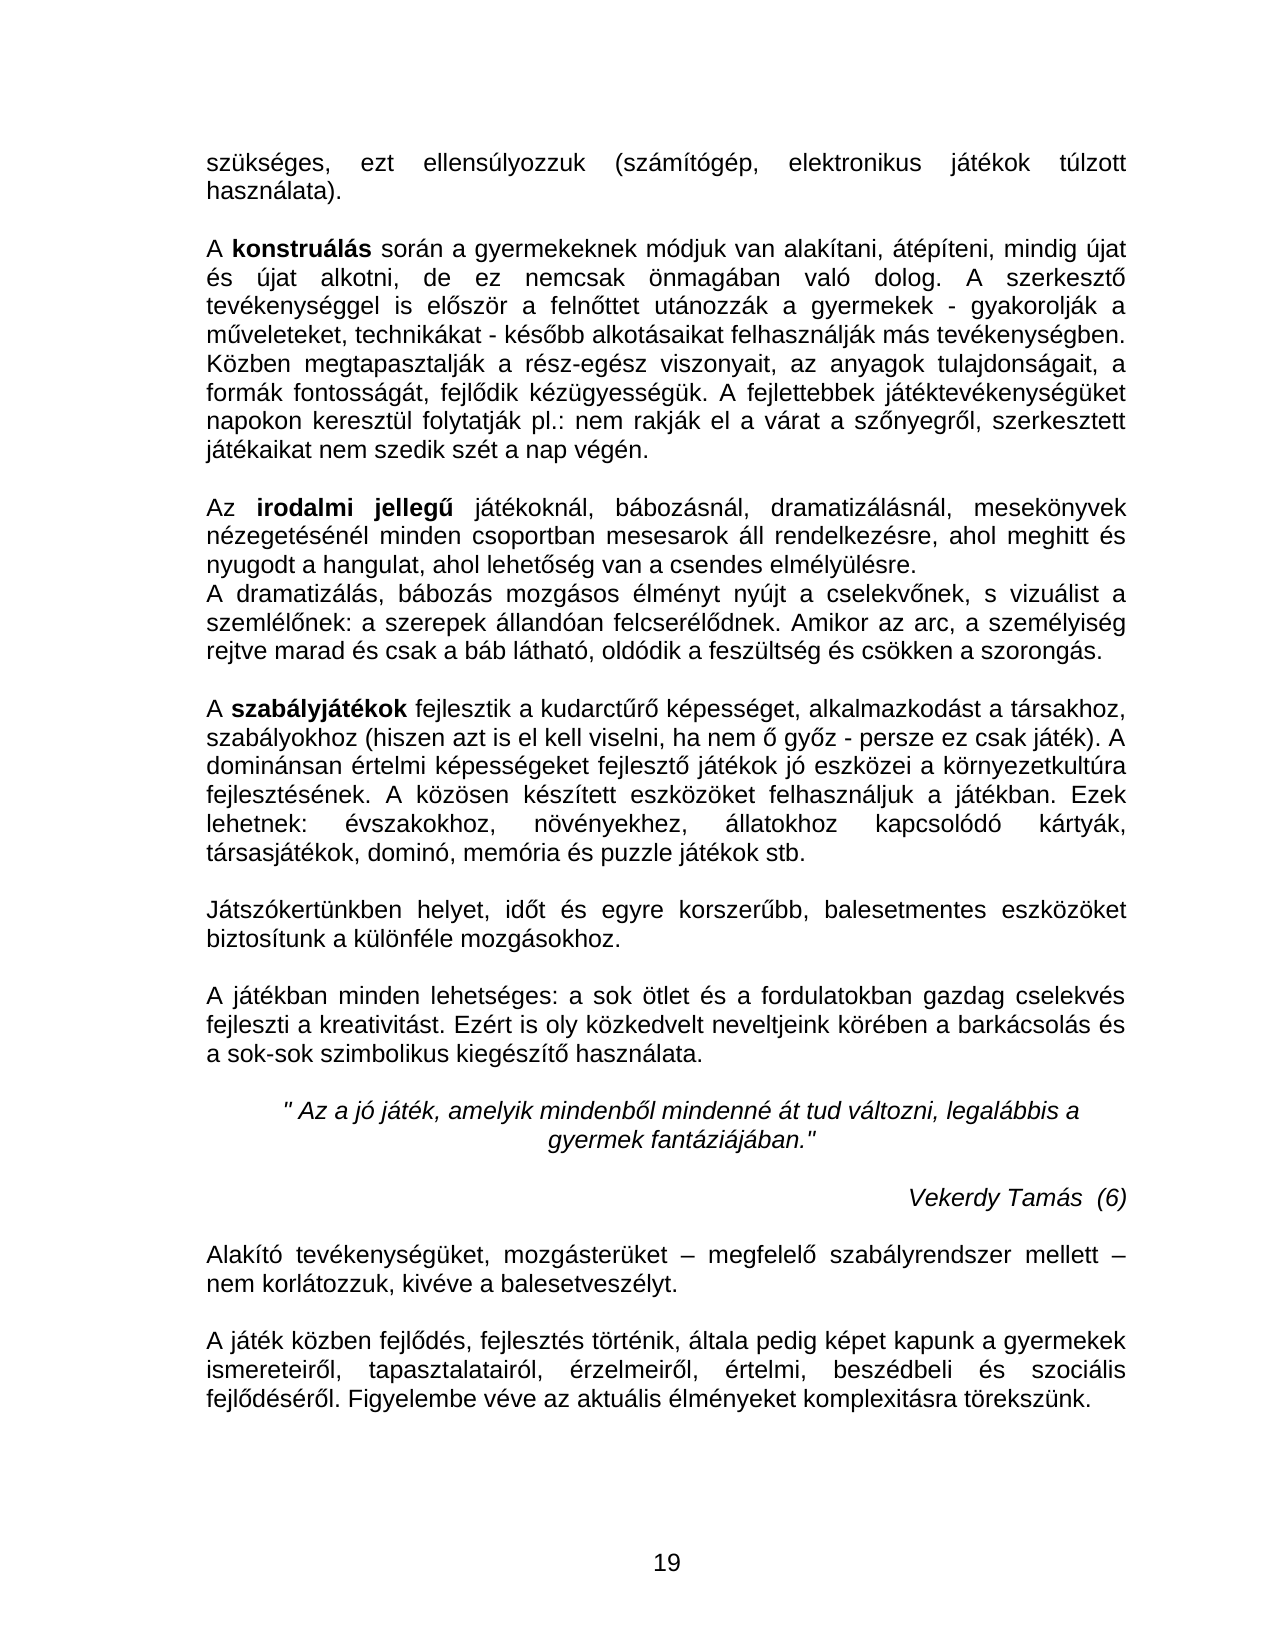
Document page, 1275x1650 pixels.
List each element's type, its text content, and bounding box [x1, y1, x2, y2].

list Alakító tevékenységüket, mozgásterüket – megfelelő szabályrendszer mellett – nem korlátozzuk, kivéve a balesetveszélyt. [206, 1240, 1127, 1298]
list A játék közben fejlődés, fejlesztés történik, általa pedig képet kapunk a gyermekek ismereteiről, tapasztalatairól, érzelmeiről, értelmi, beszédbeli és szociális fejlődéséről. Figyelembe véve az aktuális élményeket komplexitásra törekszünk. [206, 1326, 1127, 1413]
list A játékban minden lehetséges: a sok ötlet és a fordulatokban gazdag cselekvés fejleszti a kreativitást. Ezért is oly közkedvelt neveltjeink körében a barkácsolás és a sok-sok szimbolikus kiegészítő használata. [206, 981, 1127, 1068]
list A szabályjátékok fejlesztik a kudarctűrő képességet, alkalmazkodást a társakhoz, szabályokhoz (hiszen azt is el kell viselni, ha nem ő győz - persze ez csak játék). A dominánsan értelmi képességeket fejlesztő játékok jó eszközei a környezetkultúra fejlesztésének. A közösen készített eszközöket felhasználjuk a játékban. Ezek lehetnek: évszakokhoz, növényekhez, állatokhoz kapcsolódó kártyák, társasjátékok, dominó, memória és puzzle játékok stb. [206, 694, 1127, 866]
list Az irodalmi jellegű játékoknál, bábozásnál, dramatizálásnál, mesekönyvek nézegetésénél minden csoportban mesesarok áll rendelkezésre, ahol meghitt és nyugodt a hangulat, ahol lehetőség van a csendes elmélyülésre. [206, 493, 1127, 579]
list A dramatizálás, bábozás mozgásos élményt nyújt a cselekvőnek, s vizuálist a szemlélőnek: a szerepek állandóan felcserélődnek. Amikor az arc, a személyiség rejtve marad és csak a báb látható, oldódik a feszültség és csökken a szorongás. [206, 579, 1127, 665]
list Vekerdy Tamás (6) [236, 1183, 1127, 1211]
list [206, 148, 1127, 205]
list " Az a jó játék, amelyik mindenből mindenné át tud változni, legalábbis a gyermek fantáziájában." [236, 1096, 1127, 1154]
list A konstruálás során a gyermekeknek módjuk van alakítani, átépíteni, mindig újat és újat alkotni, de ez nemcsak önmagában való dolog. A szerkesztő tevékenységgel is először a felnőttet utánozzák a gyermekek - gyakorolják a műveleteket, technikákat - később alkotásaikat felhasználják más tevékenységben. Közben megtapasztalják a rész-egész viszonyait, az anyagok tulajdonságait, a formák fontosságát, fejlődik kézügyességük. A fejlettebbek játéktevékenységüket napokon keresztül folytatják pl.: nem rakják el a várat a szőnyegről, szerkesztett játékaikat nem szedik szét a nap végén. [206, 234, 1127, 464]
text Játszókertünkben helyet, időt és egyre korszerűbb, balesetmentes eszközöket biztosítunk a különféle mozgásokhoz. [206, 895, 1127, 953]
